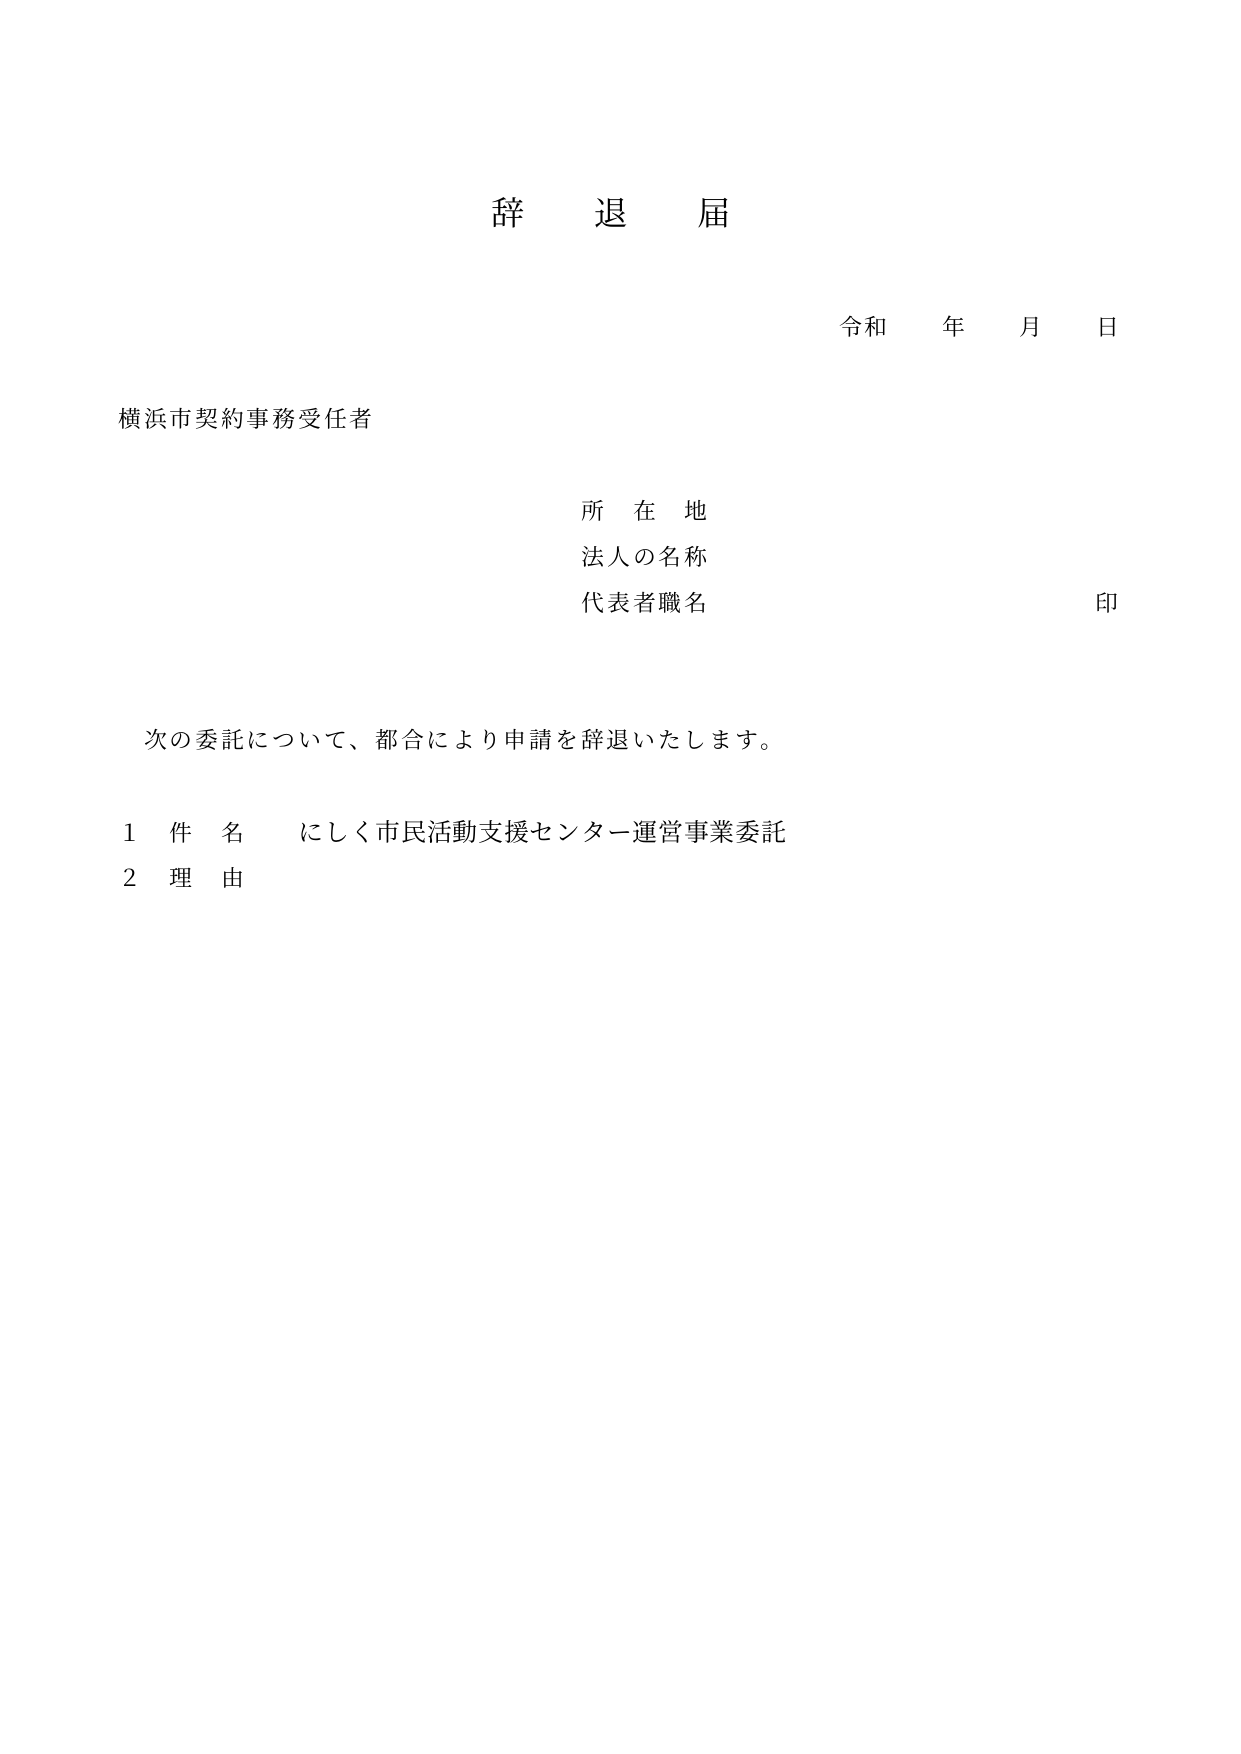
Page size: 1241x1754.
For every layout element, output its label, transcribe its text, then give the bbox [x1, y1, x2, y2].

text １ 件 名 にしく市民活動支援センター運営事業委託 [118, 808, 1122, 854]
text 次の委託について、都合により申請を辞退いたします。 [118, 716, 1122, 762]
text 所 在 地 [118, 486, 1122, 532]
text 代表者職名 印 [118, 578, 1122, 624]
text ２ 理 由 [118, 854, 1122, 900]
text 横浜市契約事務受任者 [118, 394, 1122, 441]
text 法人の名称 [118, 532, 1122, 578]
text 辞 退 届 [118, 165, 1122, 257]
text 令和 年 月 日 [118, 303, 1122, 349]
